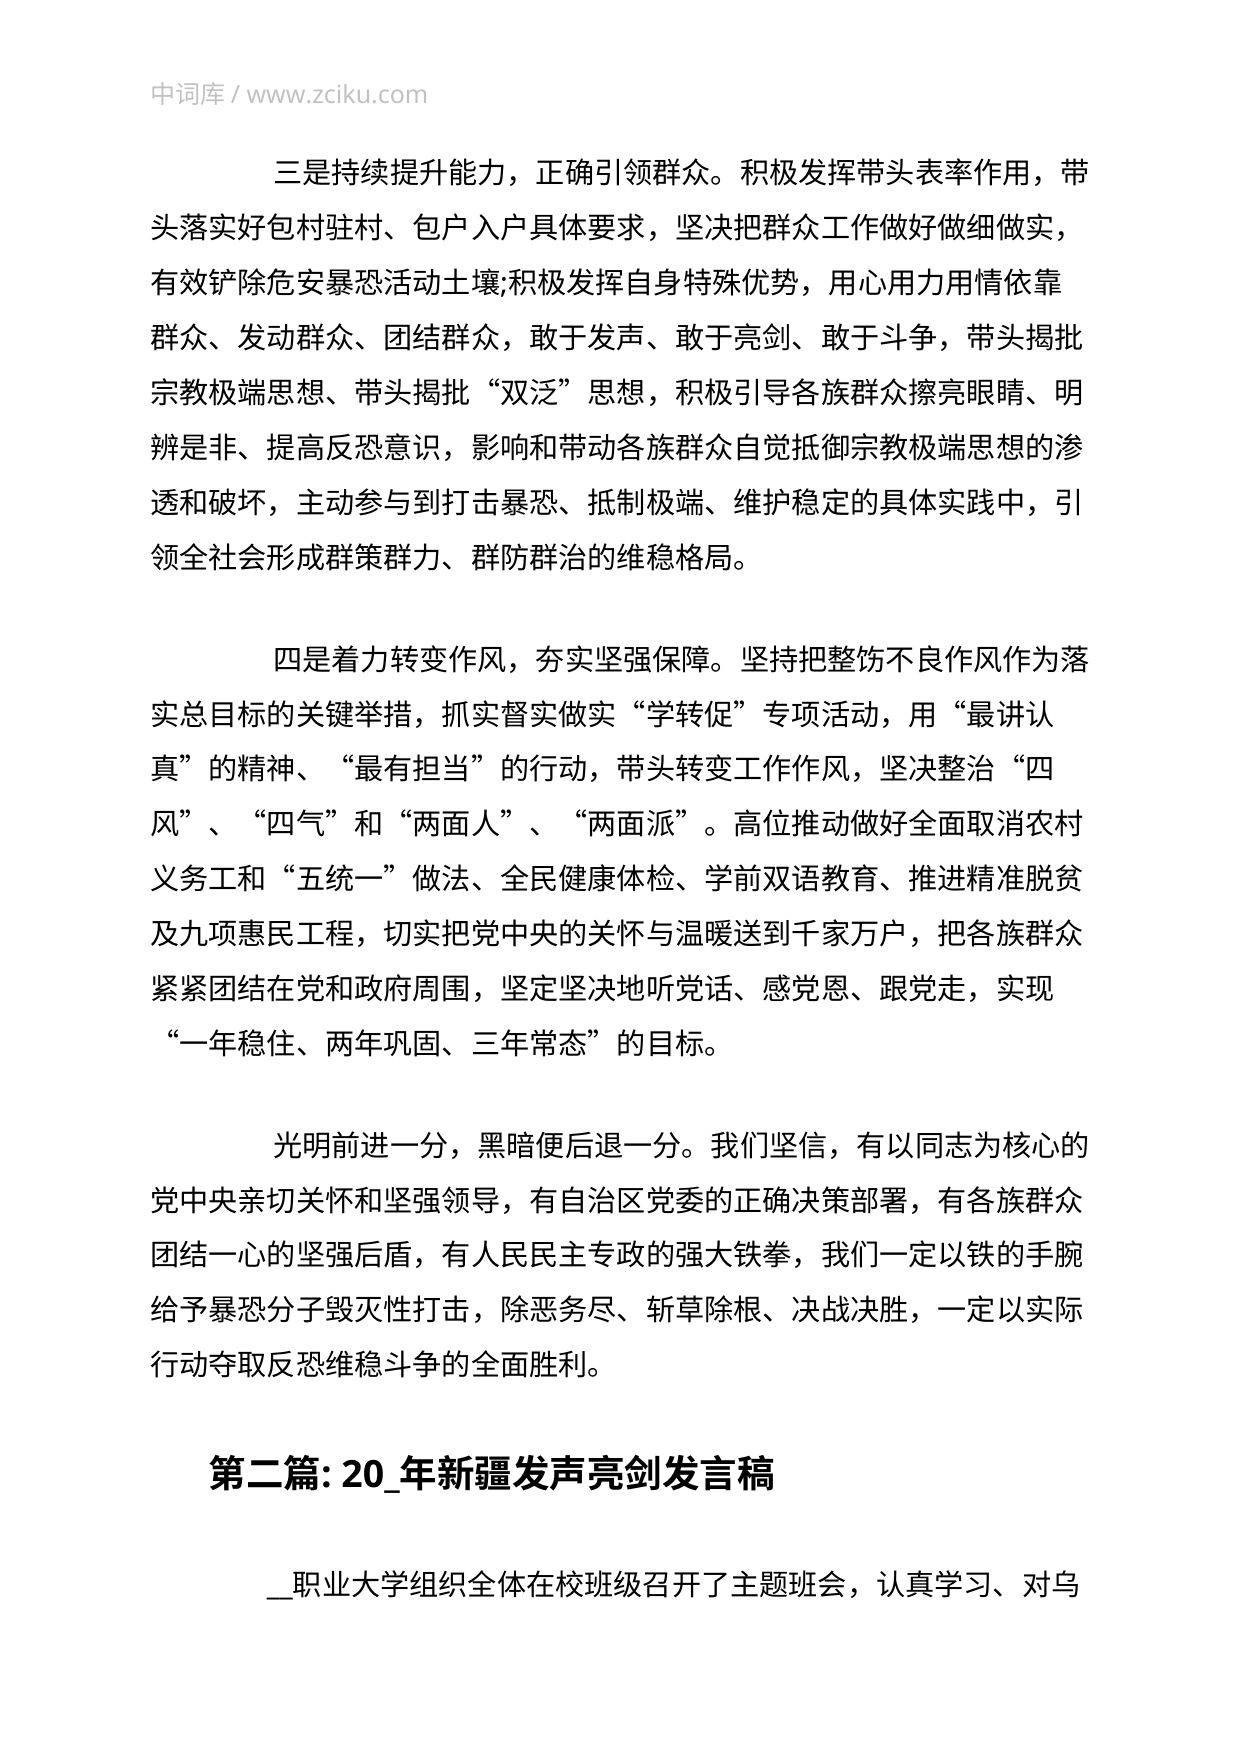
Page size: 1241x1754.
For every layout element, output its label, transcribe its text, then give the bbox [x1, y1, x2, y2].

text 三是持续提升能力，正确引领群众。积极发挥带头表率作用，带头落实好包村驻村、包户入户具体要求，坚决把群众工作做好做细做实，有效铲除危安暴恐活动土壤;积极发挥自身特殊优势，用心用力用情依靠群众、发动群众、团结群众，敢于发声、敢于亮剑、敢于斗争，带头揭批宗教极端思想、带头揭批“双泛”思想，积极引导各族群众擦亮眼睛、明辨是非、提高反恐意识，影响和带动各族群众自觉抵御宗教极端思想的渗透和破坏，主动参与到打击暴恐、抵制极端、维护稳定的具体实践中，引领全社会形成群策群力、群防群治的维稳格局。 [150, 150, 1090, 577]
text 四是着力转变作风，夯实坚强保障。坚持把整饬不良作风作为落实总目标的关键举措，抓实督实做实“学转促”专项活动，用“最讲认真”的精神、“最有担当”的行动，带头转变工作作风，坚决整治“四风”、“四气”和“两面人”、“两面派”。高位推动做好全面取消农村义务工和“五统一”做法、全民健康体检、学前双语教育、推进精准脱贫及九项惠民工程，切实把党中央的关怀与温暖送到千家万户，把各族群众紧紧团结在党和政府周围，坚定坚决地听党话、感党恩、跟党走，实现“一年稳住、两年巩固、三年常态”的目标。 [150, 636, 1090, 1063]
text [150, 1561, 1090, 1603]
text 光明前进一分，黑暗便后退一分。我们坚信，有以同志为核心的党中央亲切关怀和坚强领导，有自治区党委的正确决策部署，有各族群众团结一心的坚强后盾，有人民民主专政的强大铁拳，我们一定以铁的手腕给予暴恐分子毁灭性打击，除恶务尽、斩草除根、决战决胜，一定以实际行动夺取反恐维稳斗争的全面胜利。 [150, 1122, 1090, 1384]
text 第二篇: 20_年新疆发声亮剑发言稿 [150, 1443, 1090, 1498]
